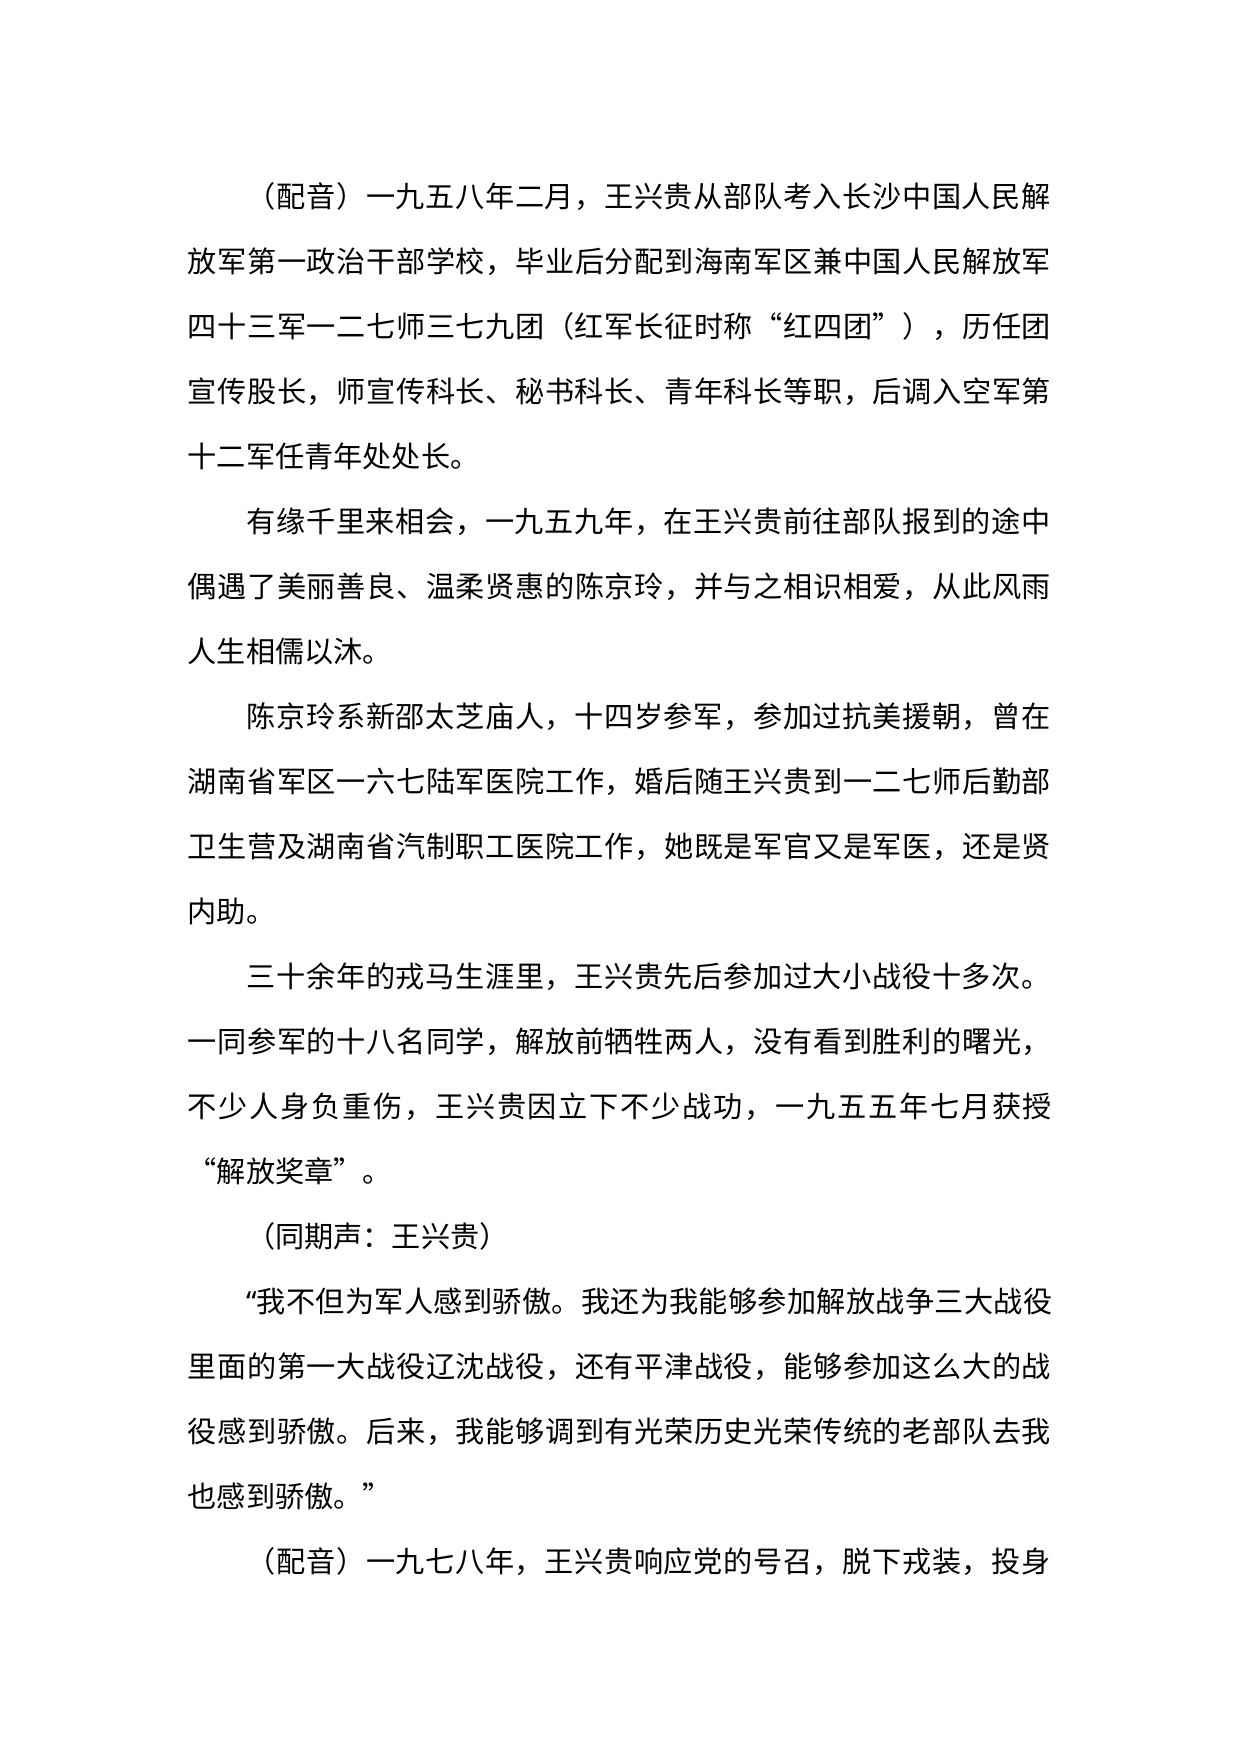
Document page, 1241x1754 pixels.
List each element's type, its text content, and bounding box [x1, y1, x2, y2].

text “我不但为军人感到骄傲。我还为我能够参加解放战争三大战役里面的第一大战役辽沈战役，还有平津战役，能够参加这么大的战役感到骄傲。后来，我能够调到有光荣历史光荣传统的老部队去我也感到骄傲。” [187, 1267, 1053, 1527]
text 三十余年的戎马生涯里，王兴贵先后参加过大小战役十多次。一同参军的十八名同学，解放前牺牲两人，没有看到胜利的曙光，不少人身负重伤，王兴贵因立下不少战功，一九五五年七月获授“解放奖章”。 [187, 942, 1053, 1202]
text 陈京玲系新邵太芝庙人，十四岁参军，参加过抗美援朝，曾在湖南省军区一六七陆军医院工作，婚后随王兴贵到一二七师后勤部卫生营及湖南省汽制职工医院工作，她既是军官又是军医，还是贤内助。 [187, 682, 1053, 942]
text （配音）一九五八年二月，王兴贵从部队考入长沙中国人民解放军第一政治干部学校，毕业后分配到海南军区兼中国人民解放军四十三军一二七师三七九团（红军长征时称“红四团”），历任团宣传股长，师宣传科长、秘书科长、青年科长等职，后调入空军第十二军任青年处处长。 [187, 162, 1053, 487]
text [187, 1527, 1053, 1592]
text 有缘千里来相会，一九五九年，在王兴贵前往部队报到的途中偶遇了美丽善良、温柔贤惠的陈京玲，并与之相识相爱，从此风雨人生相儒以沐。 [187, 487, 1053, 682]
text （同期声：王兴贵） [187, 1202, 1053, 1267]
